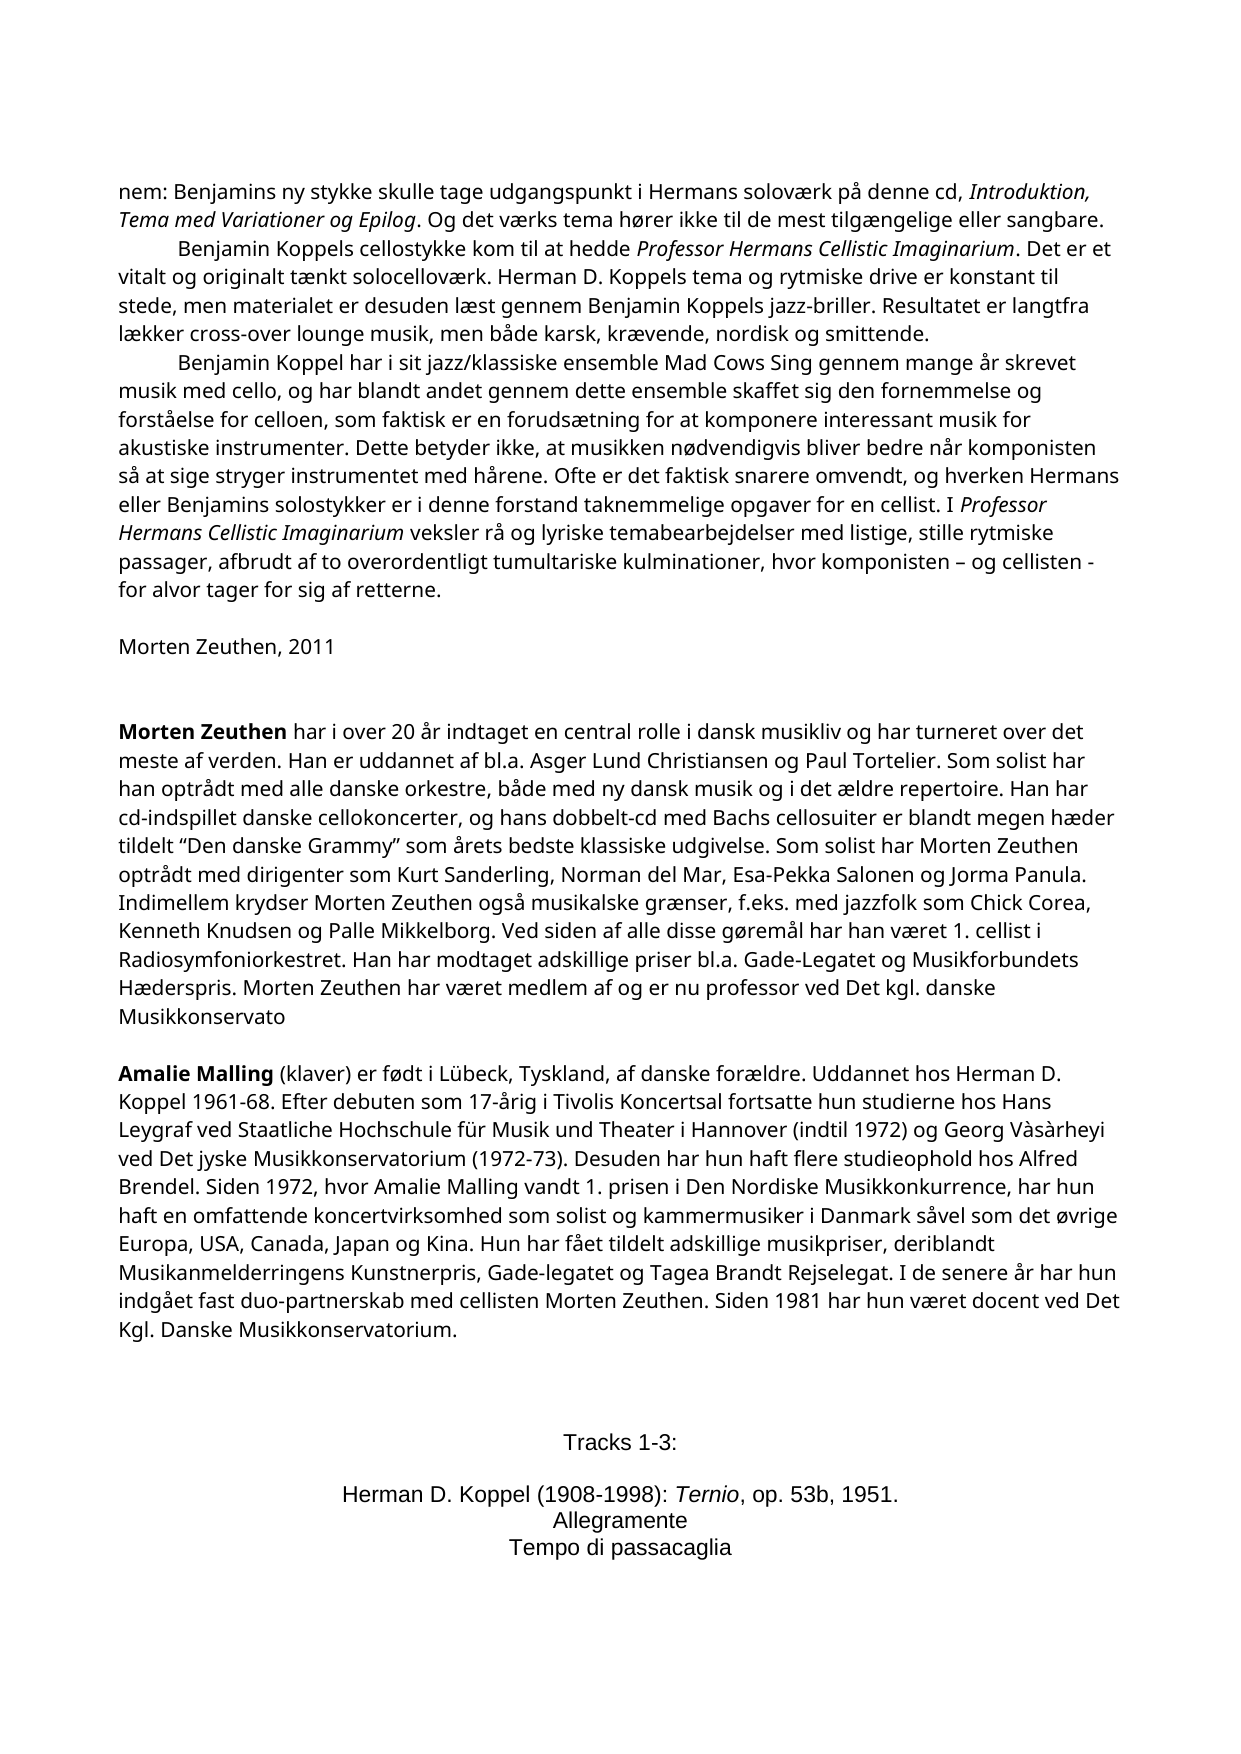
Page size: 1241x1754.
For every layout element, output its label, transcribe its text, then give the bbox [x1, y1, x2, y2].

text Herman D. Koppel (1908-1998): Ternio, op. 53b, 1951. [118, 1481, 1122, 1507]
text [118, 177, 1122, 234]
text Tracks 1-3: [118, 1428, 1122, 1455]
text Tempo di passacaglia [118, 1534, 1122, 1560]
text Allegramente [118, 1507, 1122, 1534]
text Benjamin Koppel har i sit jazz/klassiske ensemble Mad Cows Sing gennem mange år skrevet musik med cello, og har blandt andet gennem dette ensemble skaffet sig den fornemmelse og forståelse for celloen, som faktisk er en forudsætning for at komponere interessant musik for akustiske instrumenter. Dette betyder ikke, at musikken nødvendigvis bliver bedre når komponisten så at sige stryger instrumentet med hårene. Ofte er det faktisk snarere omvendt, og hverken Hermans eller Benjamins solostykker er i denne forstand taknemmelige opgaver for en cellist. I Professor Hermans Cellistic Imaginarium veksler rå og lyriske temabearbejdelser med listige, stille rytmiske passager, afbrudt af to overordentligt tumultariske kulminationer, hvor komponisten – og cellisten - for alvor tager for sig af retterne. [118, 348, 1122, 604]
text Amalie Malling (klaver) er født i Lübeck, Tyskland, af danske forældre. Uddannet hos Herman D. Koppel 1961-68. Efter debuten som 17-årig i Tivolis Koncertsal fortsatte hun studierne hos Hans Leygraf ved Staatliche Hochschule für Musik und Theater i Hannover (indtil 1972) og Georg Vàsàrheyi ved Det jyske Musikkonservatorium (1972-73). Desuden har hun haft flere studieophold hos Alfred Brendel. Siden 1972, hvor Amalie Malling vandt 1. prisen i Den Nordiske Musikkonkurrence, har hun haft en omfattende koncertvirksomhed som solist og kammermusiker i Danmark såvel som det øvrige Europa, USA, Canada, Japan og Kina. Hun har fået tildelt adskillige musikpriser, deriblandt Musikanmelderringens Kunstnerpris, Gade-legatet og Tagea Brandt Rejselegat. I de senere år har hun indgået fast duo-partnerskab med cellisten Morten Zeuthen. Siden 1981 har hun været docent ved Det Kgl. Danske Musikkonservatorium. [118, 1059, 1122, 1343]
text Benjamin Koppels cellostykke kom til at hedde Professor Hermans Cellistic Imaginarium. Det er et vitalt og originalt tænkt solocelloværk. Herman D. Koppels tema og rytmiske drive er konstant til stede, men materialet er desuden læst gennem Benjamin Koppels jazz-briller. Resultatet er langtfra lækker cross-over lounge musik, men både karsk, krævende, nordisk og smittende. [118, 234, 1122, 348]
text Morten Zeuthen har i over 20 år indtaget en central rolle i dansk musikliv og har turneret over det meste af verden. Han er uddannet af bl.a. Asger Lund Christiansen og Paul Tortelier. Som solist har han optrådt med alle danske orkestre, både med ny dansk musik og i det ældre repertoire. Han har cd-indspillet danske cellokoncerter, og hans dobbelt-cd med Bachs cellosuiter er blandt megen hæder tildelt “Den danske Grammy” som årets bedste klassiske udgivelse. Som solist har Morten Zeuthen optrådt med dirigenter som Kurt Sanderling, Norman del Mar, Esa-Pekka Salonen og Jorma Panula. Indimellem krydser Morten Zeuthen også musikalske grænser, f.eks. med jazzfolk som Chick Corea, Kenneth Knudsen og Palle Mikkelborg. Ved siden af alle disse gøremål har han været 1. cellist i Radiosymfoniorkestret. Han har modtaget adskillige priser bl.a. Gade-Legatet og Musikforbundets Hæderspris. Morten Zeuthen har været medlem af og er nu professor ved Det kgl. danske Musikkonservato [118, 717, 1122, 1030]
text Morten Zeuthen, 2011 [118, 632, 1122, 661]
